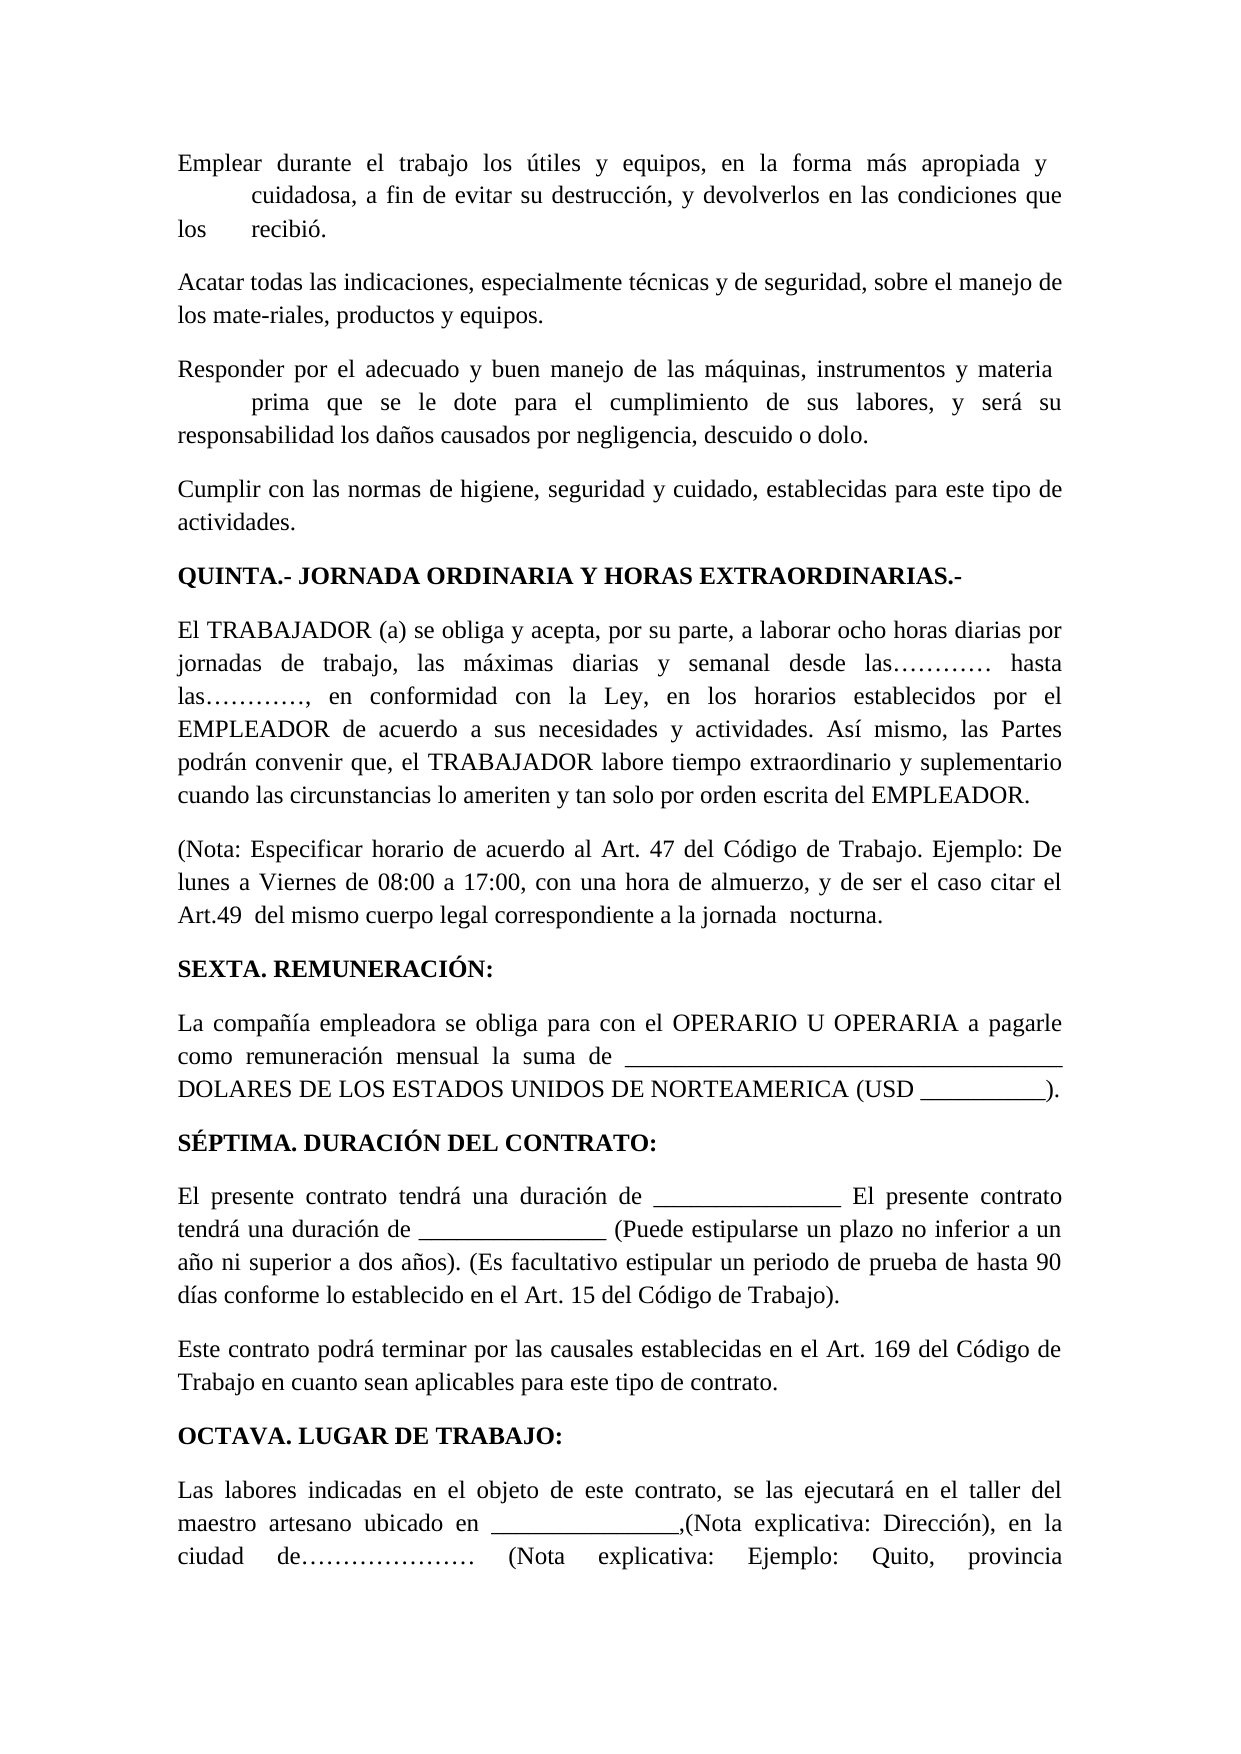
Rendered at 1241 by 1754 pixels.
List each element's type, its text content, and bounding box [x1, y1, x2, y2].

text (Nota: Especificar horario de acuerdo al Art. 47 del Código de Trabajo. Ejemplo: De lunes a Viernes de 08:00 a 17:00, con una hora de almuerzo, y de ser el caso citar el Art.49 del mismo cuerpo legal correspondiente a la jornada nocturna. [177, 834, 1063, 929]
text Responder por el adecuado y buen manejo de las máquinas, instrumentos y materia prima que se le dote para el cumplimiento de sus labores, y será su responsabilidad los daños causados por negligencia, descuido o dolo. [177, 354, 1063, 449]
text La compañía empleadora se obliga para con el OPERARIO U OPERARIA a pagarle como remuneración mensual la suma de ___________________________________ DOLARES DE LOS ESTADOS UNIDOS DE NORTEAMERICA (USD __________). [177, 1008, 1063, 1102]
text Este contrato podrá terminar por las causales establecidas en el Art. 169 del Código de Trabajo en cuanto sean aplicables para este tipo de contrato. [177, 1334, 1063, 1396]
text Cumplir con las normas de higiene, seguridad y cuidado, establecidas para este tipo de actividades. [177, 474, 1063, 536]
text SÉPTIMA. DURACIÓN DEL CONTRATO: [177, 1128, 1063, 1156]
text El TRABAJADOR (a) se obliga y acepta, por su parte, a laborar ocho horas diarias por jornadas de trabajo, las máximas diarias y semanal desde las………… hasta las…………, en conformidad con la Ley, en los horarios establecidos por el EMPLEADOR de acuerdo a sus necesidades y actividades. Así mismo, las Partes podrán convenir que, el TRABAJADOR labore tiempo extraordinario y suplementario cuando las circunstancias lo ameriten y tan solo por orden escrita del EMPLEADOR. [177, 615, 1063, 809]
text El presente contrato tendrá una duración de _______________ El presente contrato tendrá una duración de _______________ (Puede estipularse un plazo no inferior a un año ni superior a dos años). (Es facultativo estipular un periodo de prueba de hasta 90 días conforme lo establecido en el Art. 15 del Código de Trabajo). [177, 1181, 1063, 1309]
text Acatar todas las indicaciones, especialmente técnicas y de seguridad, sobre el manejo de los mate-riales, productos y equipos. [177, 267, 1063, 329]
text QUINTA.- JORNADA ORDINARIA Y HORAS EXTRAORDINARIAS.- [177, 561, 1063, 590]
text Emplear durante el trabajo los útiles y equipos, en la forma más apropiada y cuidadosa, a fin de evitar su destrucción, y devolverlos en las condiciones que los recibió. [177, 148, 1063, 242]
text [177, 1475, 1063, 1570]
text OCTAVA. LUGAR DE TRABAJO: [177, 1421, 1063, 1450]
text SEXTA. REMUNERACIÓN: [177, 954, 1063, 983]
